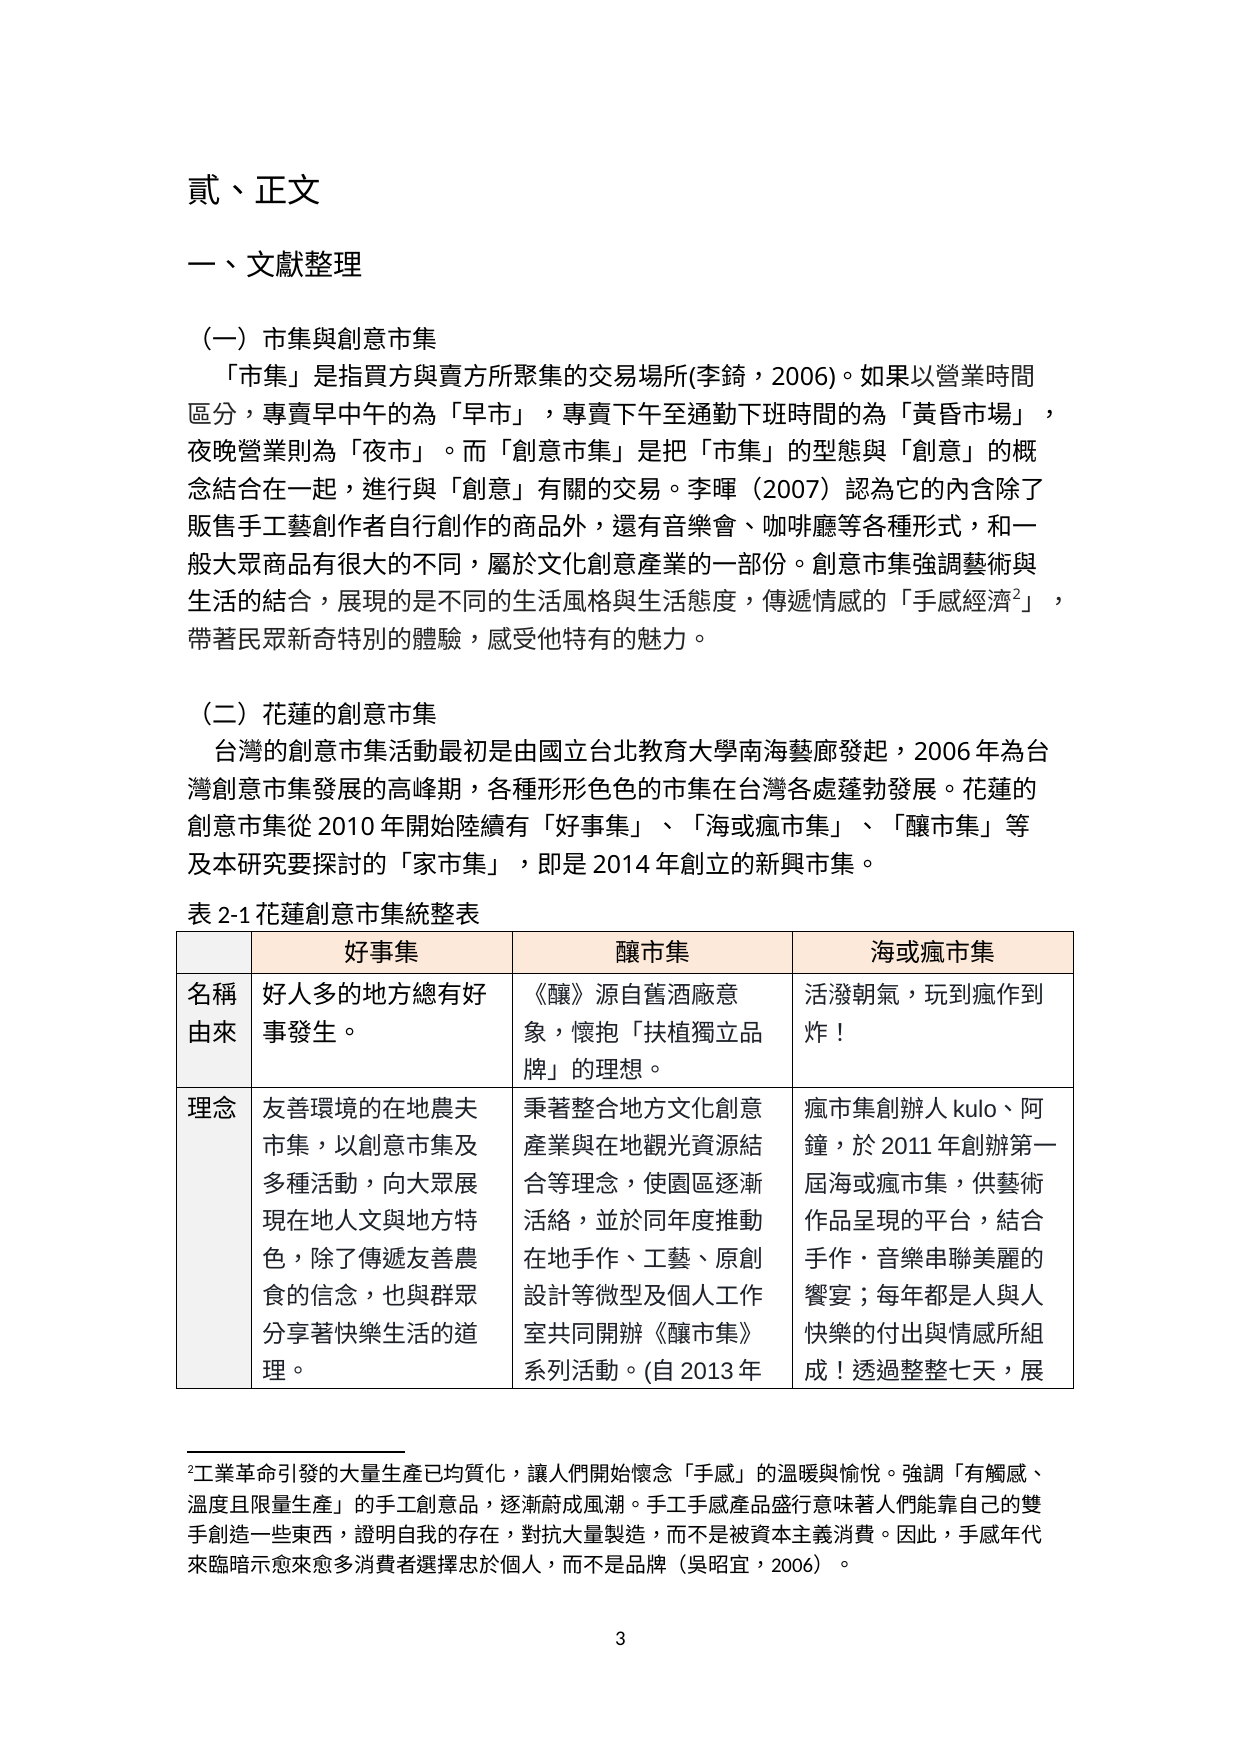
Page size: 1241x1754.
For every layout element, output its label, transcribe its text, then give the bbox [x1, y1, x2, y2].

text 「市集」是指買方與賣方所聚集的交易場所(李錡，2006)。如果以營業時間區分，專賣早中午的為「早市」，專賣下午至通勤下班時間的為「黃昏市場」，夜晚營業則為「夜市」。而「創意市集」是把「市集」的型態與「創意」的概念結合在一起，進行與「創意」有關的交易。李暉（2007）認為它的內含除了販售手工藝創作者自行創作的商品外，還有音樂會、咖啡廳等各種形式，和一般大眾商品有很大的不同，屬於文化創意產業的一部份。創意市集強調藝術與生活的結合，展現的是不同的生活風格與生活態度，傳遞情感的「手感經濟」，帶著民眾新奇特別的體驗，感受他特有的魅力。 [187, 356, 1053, 656]
text 台灣的創意市集活動最初是由國立台北教育大學南海藝廊發起，2006年為台灣創意市集發展的高峰期，各種形形色色的市集在台灣各處蓬勃發展。花蓮的創意市集從2010年開始陸續有「好事集」、「海或瘋市集」、「釀市集」等及本研究要探討的「家市集」，即是2014年創立的新興市集。 [187, 731, 1053, 881]
text 表2-1花蓮創意市集統整表 [187, 894, 1053, 931]
table_header 好事集 [252, 932, 512, 973]
table_cell 好人多的地方總有好事發生。 [252, 974, 512, 1087]
table_cell 《釀》源自舊酒廠意象，懷抱「扶植獨立品牌」的理想。 [513, 974, 792, 1087]
table_cell 名稱由來 [177, 974, 251, 1087]
text 四、研究實施程序圖貳、正文 [187, 150, 1053, 225]
table_header 海或瘋市集 [793, 932, 1073, 973]
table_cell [793, 1088, 1073, 1388]
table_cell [513, 1088, 792, 1388]
text （二）花蓮的創意市集 [187, 694, 1053, 731]
table_header [177, 932, 251, 973]
text （一）市集與創意市集 [187, 319, 1053, 356]
table_cell 理念 [177, 1088, 251, 1388]
subtitle 一、文獻整理 [187, 225, 1053, 300]
table_cell 活潑朝氣，玩到瘋作到炸！ [793, 974, 1073, 1087]
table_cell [252, 1088, 512, 1388]
table_header 釀市集 [513, 932, 792, 973]
